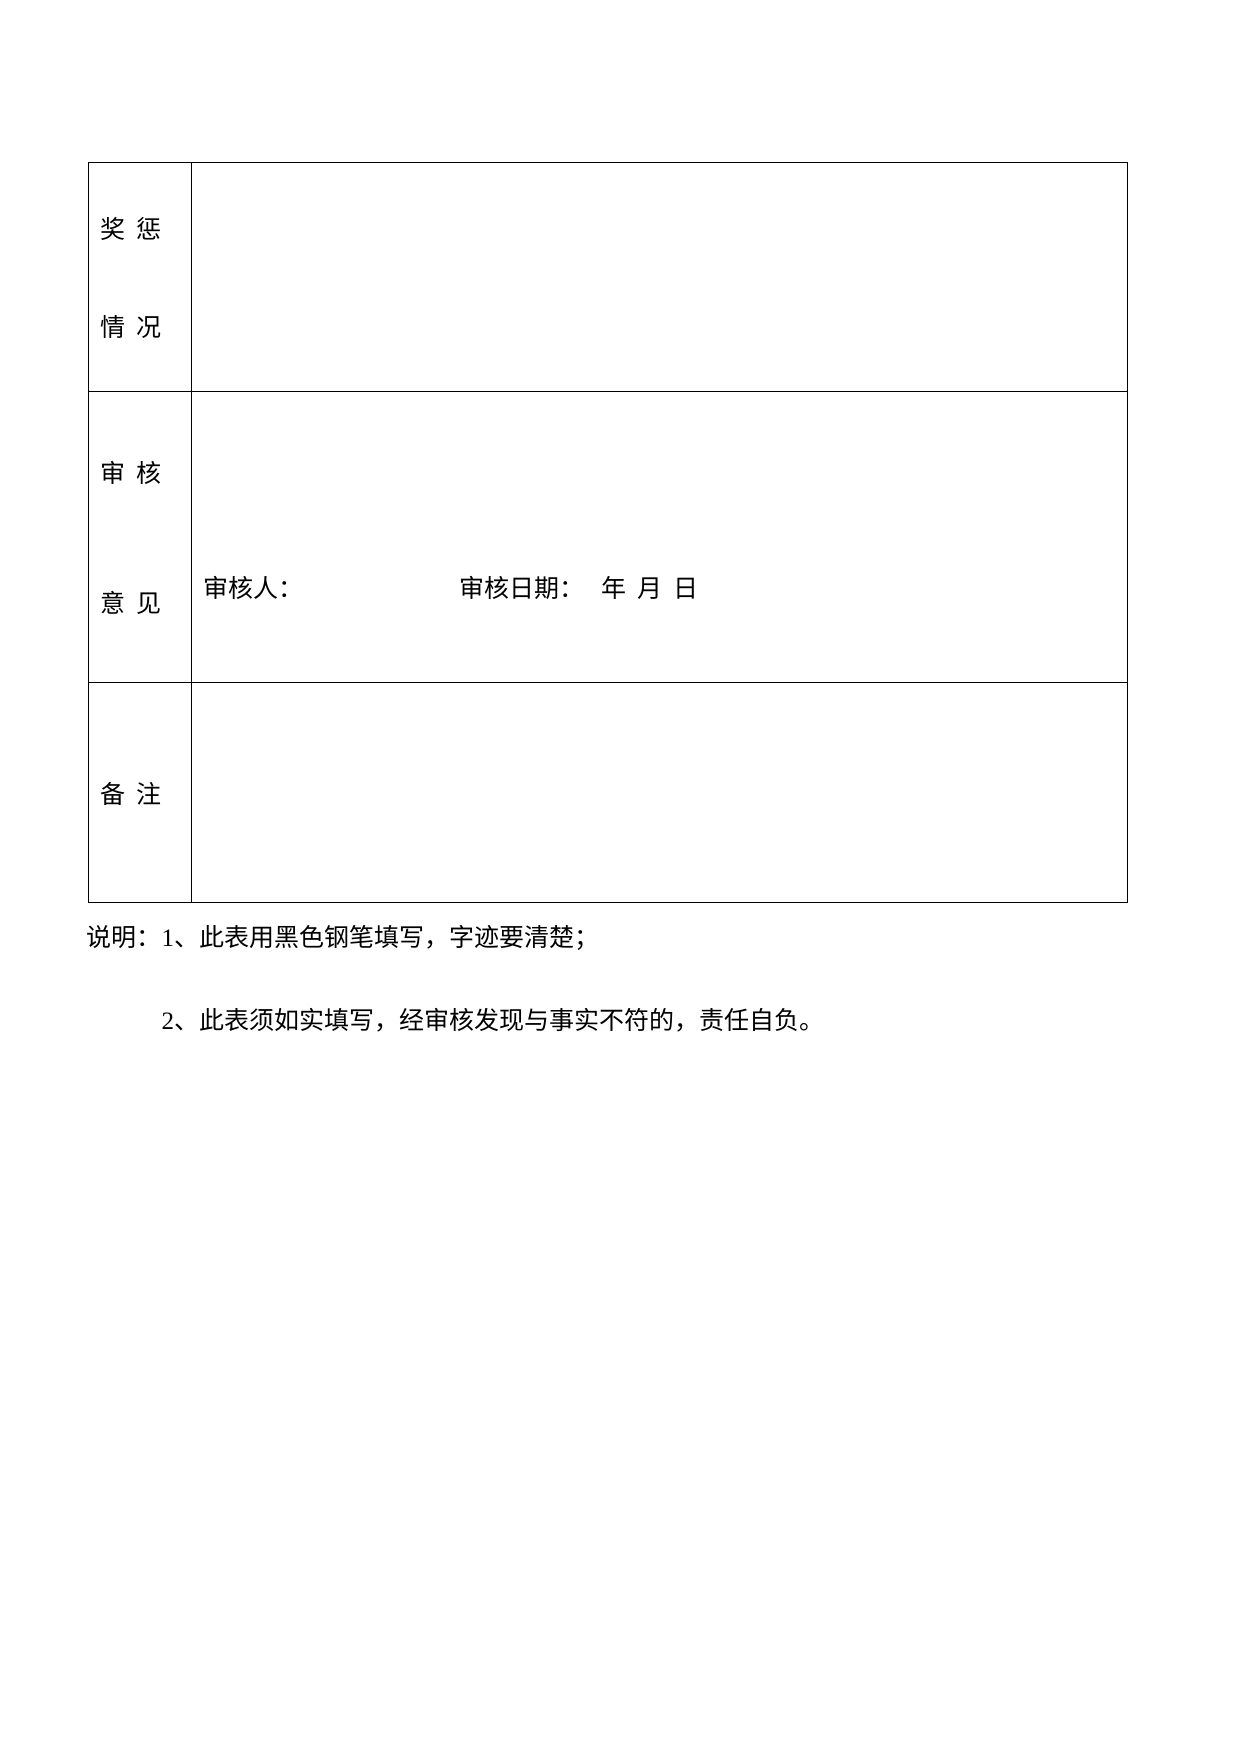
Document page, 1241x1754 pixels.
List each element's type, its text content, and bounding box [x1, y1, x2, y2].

text 2、此表须如实填写，经审核发现与事实不符的，责任自负。 [74, 986, 1053, 1051]
text 说明：1、此表用黑色钢笔填写，字迹要清楚； [74, 903, 1053, 968]
table_cell 备 注 [89, 683, 191, 902]
table_cell [192, 163, 1127, 391]
table_cell 奖 惩 情 况 [89, 163, 191, 391]
table_cell [192, 683, 1127, 902]
table_cell 审 核 意 见 [89, 392, 191, 682]
table_cell 审核人： 审核日期： 年 月 日 [192, 392, 1127, 682]
